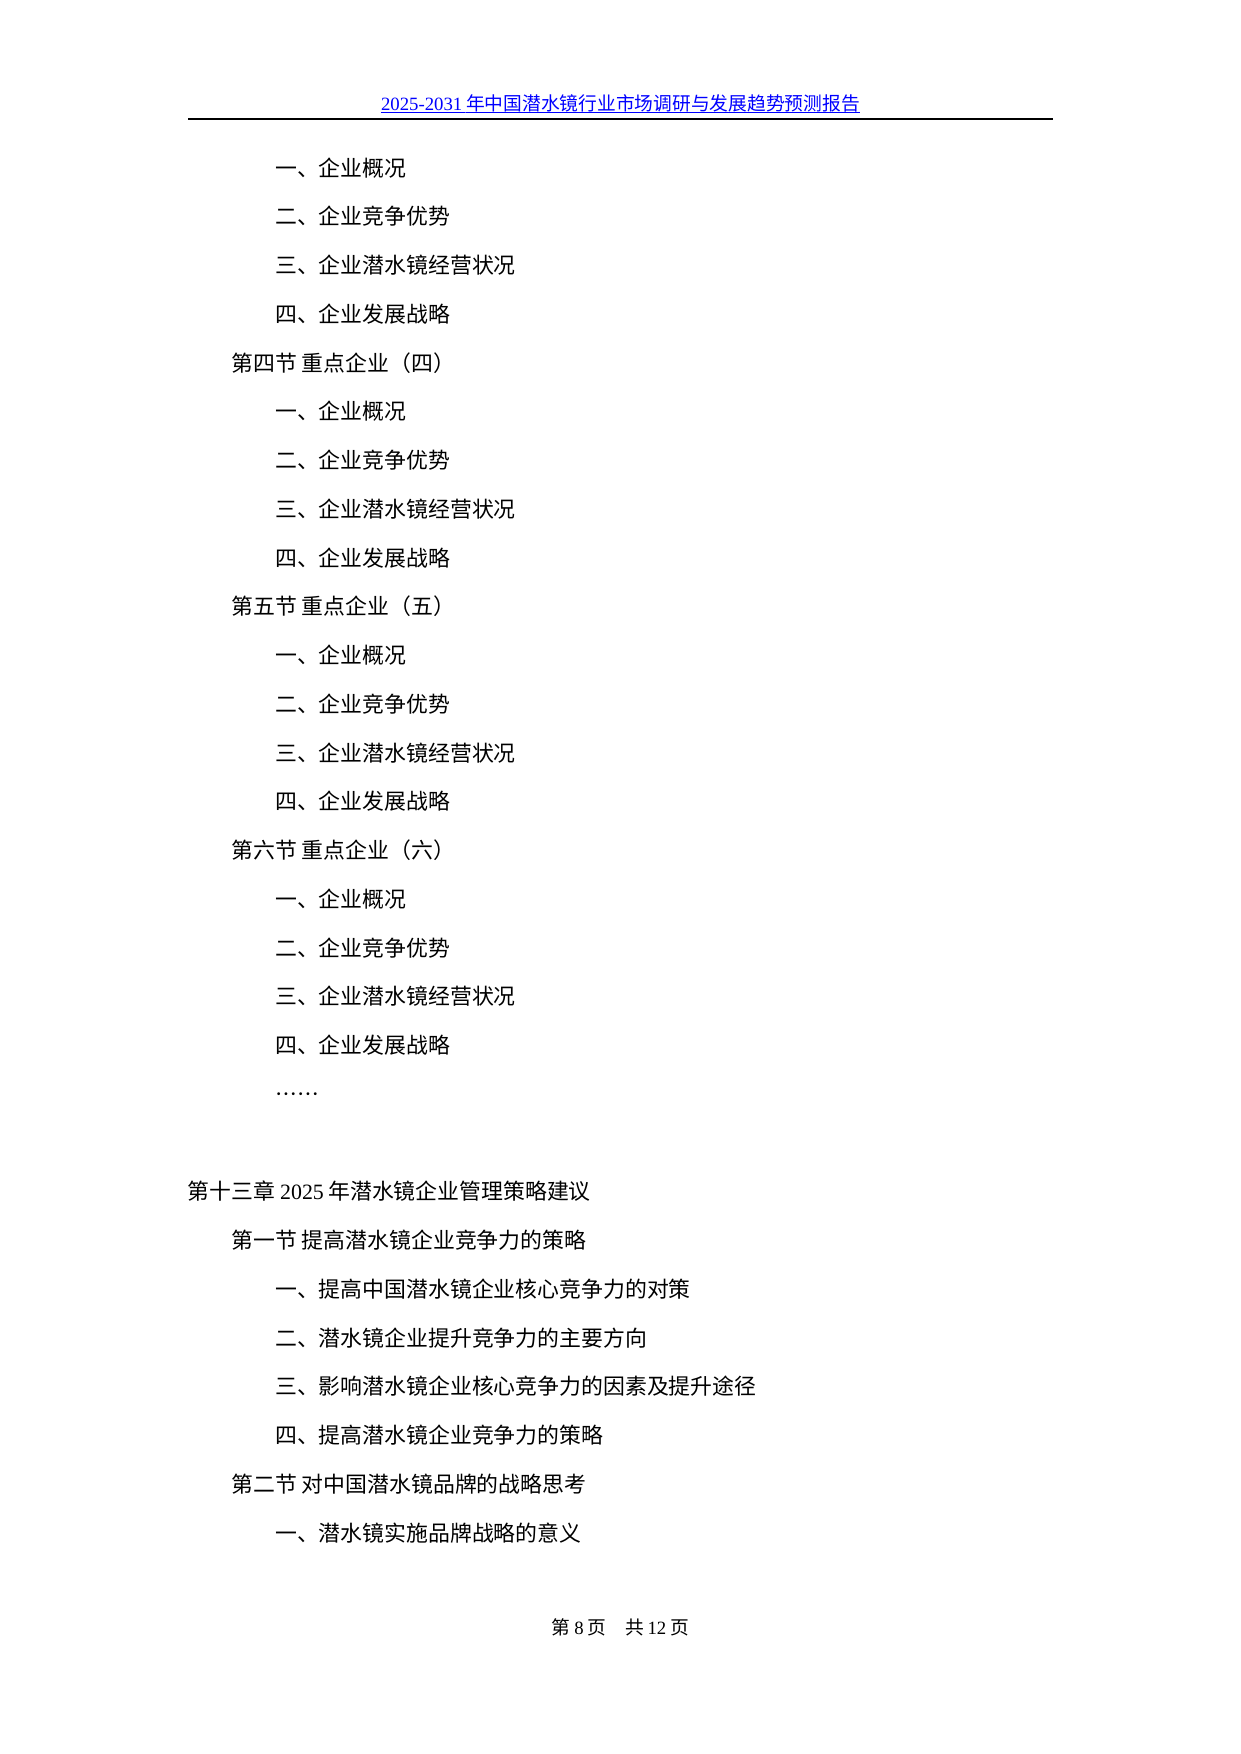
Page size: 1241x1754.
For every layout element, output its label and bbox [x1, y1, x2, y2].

text [187, 150, 1053, 1548]
